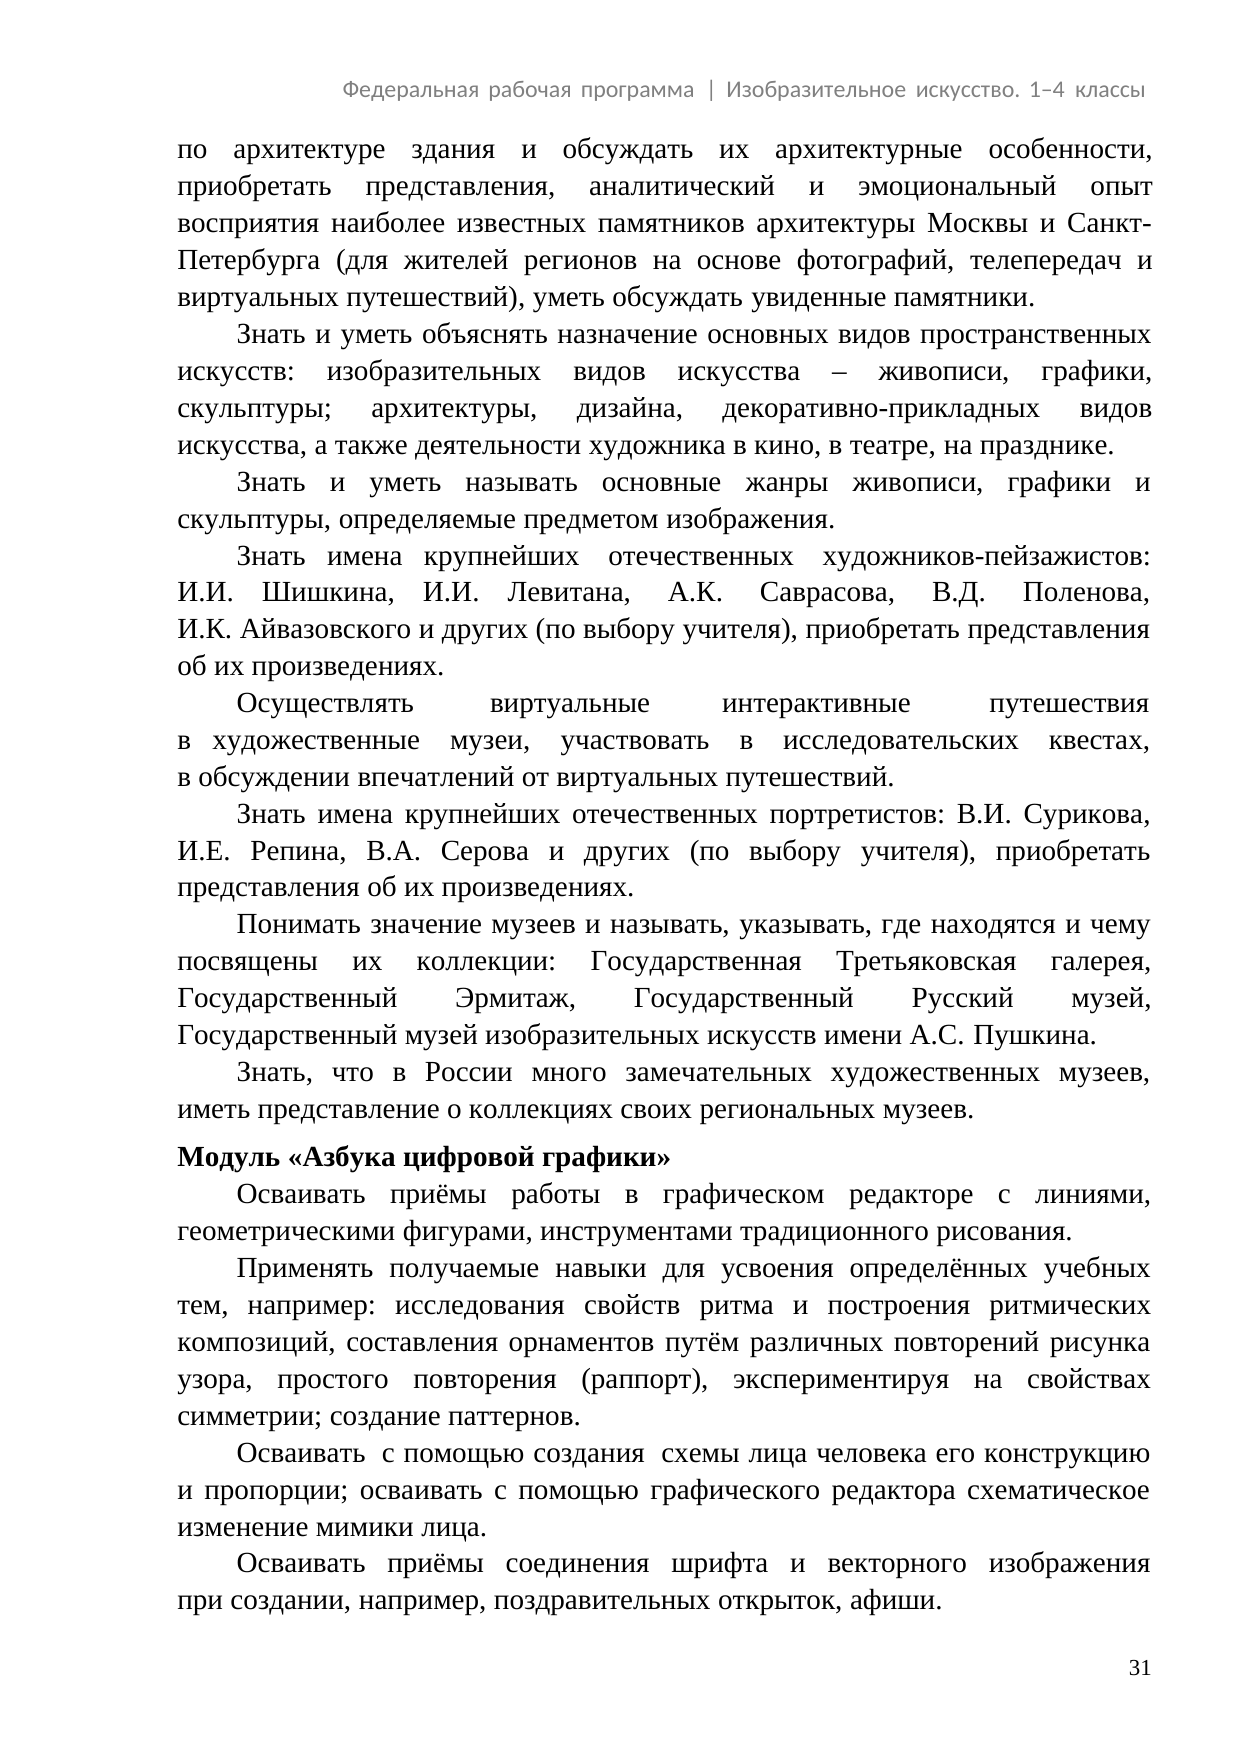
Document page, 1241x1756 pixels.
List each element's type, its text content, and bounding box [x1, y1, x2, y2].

text Осваивать приёмы соединения шрифта и векторного изображения при создании, например, поздравительных открыток, афиши. [177, 1546, 1150, 1616]
text Знать и уметь объяснять назначение основных видов пространственных искусств: изобразительных видов искусства – живописи, графики, скульптуры; архитектуры, дизайна, декоративно-прикладных видов искусства, а также деятельности художника в кино, в театре, на празднике. [177, 316, 1152, 460]
text Осуществлять виртуальные интерактивные путешествия в художественные музеи, участвовать в исследовательских квестах, в обсуждении впечатлений от виртуальных путешествий. [177, 685, 1150, 792]
text Знать, что в России много замечательных художественных музеев, иметь представление о коллекциях своих региональных музеев. [177, 1054, 1151, 1124]
text Знать имена крупнейших отечественных художников-пейзажистов: И.И. Шишкина, И.И. Левитана, А.К. Саврасова, В.Д. Поленова, И.К. Айвазовского и других (по выбору учителя), приобретать представления об их произведениях. [177, 538, 1151, 682]
text Понимать значение музеев и называть, указывать, где находятся и чему посвящены их коллекции: Государственная Третьяковская галерея, Государственный Эрмитаж, Государственный Русский музей, Государственный музей изобразительных искусств имени А.С. Пушкина. [177, 906, 1151, 1051]
text по архитектуре здания и обсуждать их архитектурные особенности, приобретать представления, аналитический и эмоциональный опыт восприятия наиболее известных памятников архитектуры Москвы и Санкт- Петербурга (для жителей регионов на основе фотографий, телепередач и виртуальных путешествий), уметь обсуждать увиденные памятники. [177, 132, 1153, 313]
text Осваивать с помощью создания схемы лица человека его конструкцию и пропорции; осваивать с помощью графического редактора схематическое изменение мимики лица. [177, 1435, 1151, 1542]
text Применять получаемые навыки для усвоения определённых учебных тем, например: исследования свойств ритма и построения ритмических композиций, составления орнаментов путём различных повторений рисунка узора, простого повторения (раппорт), экспериментируя на свойствах симметрии; создание паттернов. [177, 1251, 1151, 1432]
text Знать имена крупнейших отечественных портретистов: В.И. Сурикова, И.Е. Репина, В.А. Серова и других (по выбору учителя), приобретать представления об их произведениях. [177, 796, 1151, 903]
text Осваивать приёмы работы в графическом редакторе с линиями, геометрическими фигурами, инструментами традиционного рисования. [177, 1176, 1151, 1247]
subtitle Модуль «Азбука цифровой графики» [177, 1139, 1167, 1172]
text Знать и уметь называть основные жанры живописи, графики и скульптуры, определяемые предметом изображения. [177, 464, 1151, 534]
